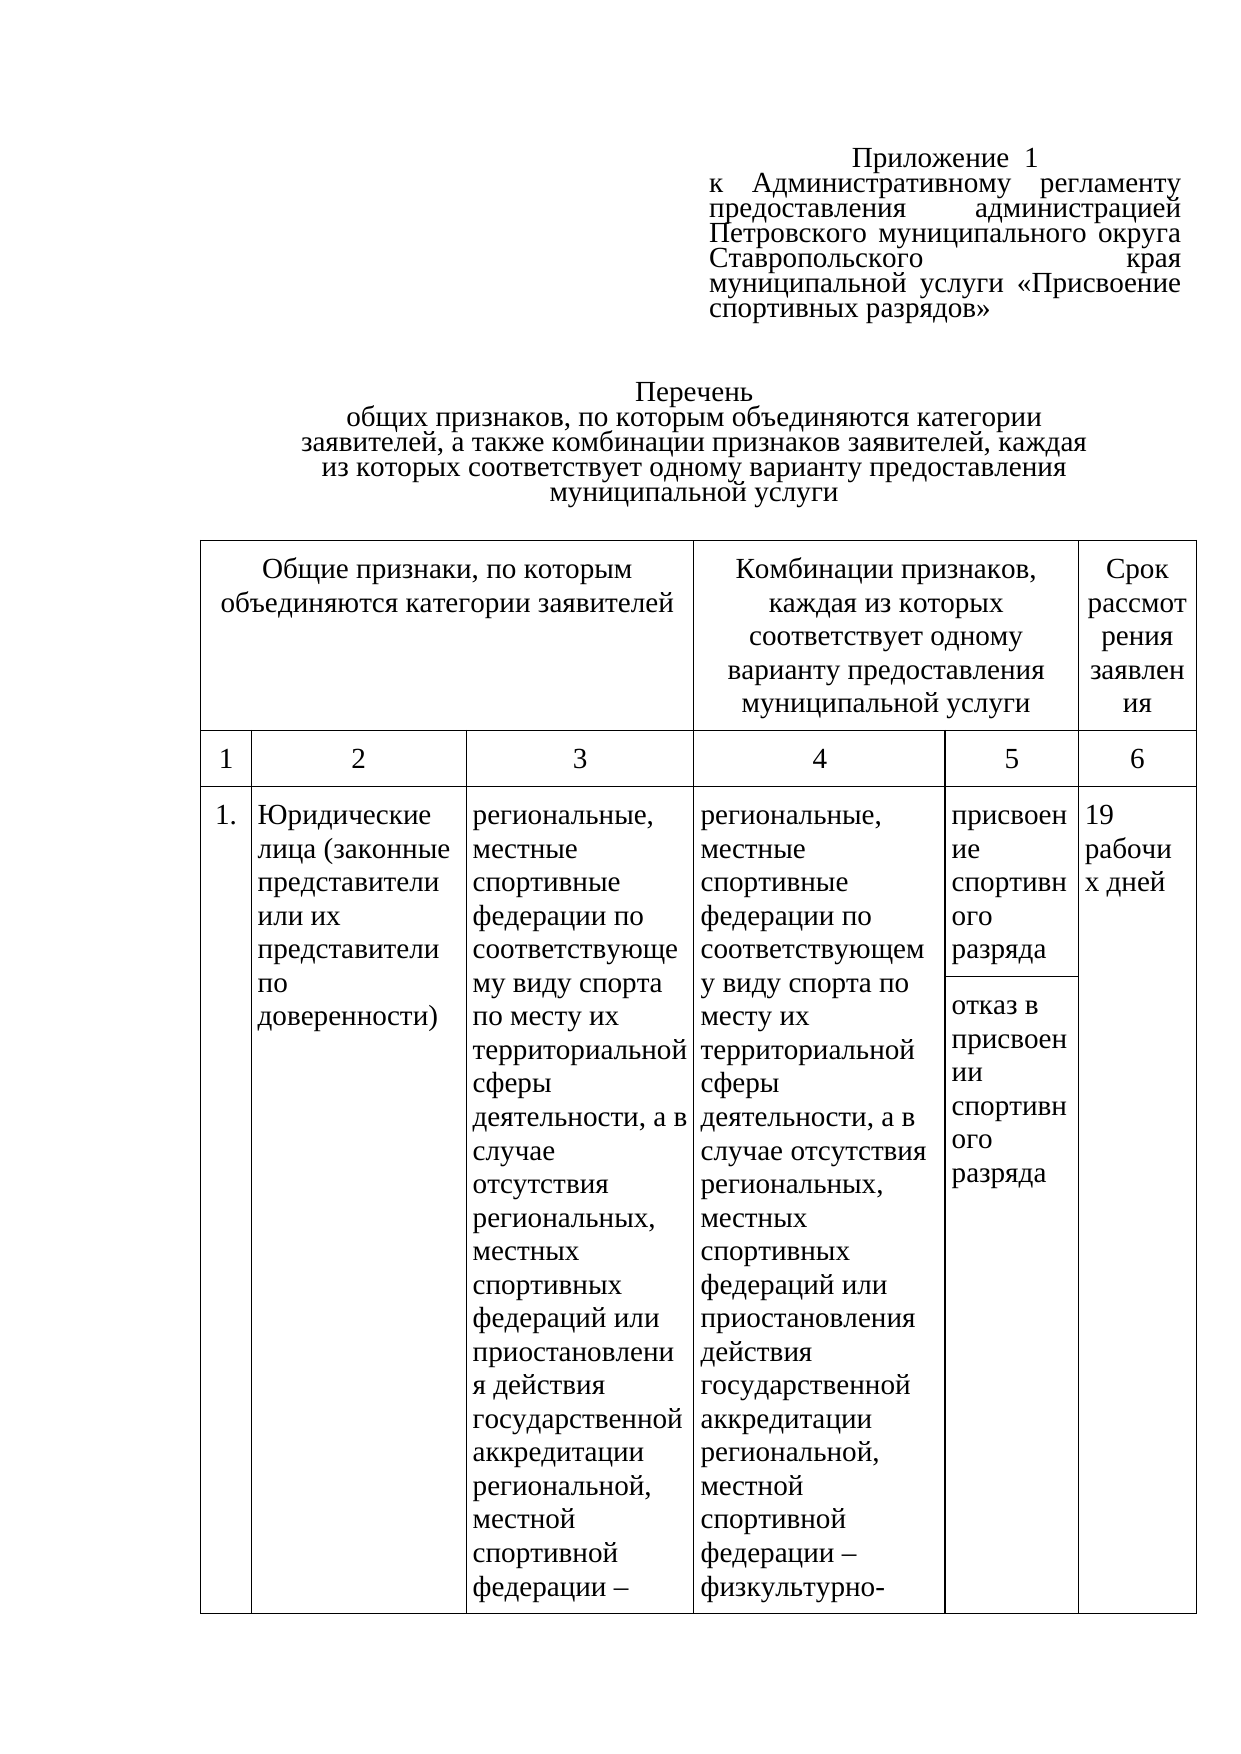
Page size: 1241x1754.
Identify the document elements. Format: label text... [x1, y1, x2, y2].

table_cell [946, 977, 1078, 1613]
table_cell региональные, местные спортивные федерации по соответствующему виду спорта по месту их территориальной сферы деятельности, а в случае отсутствия региональных, местных спортивных федераций или приостановления действия государственной аккредитации региональной, местной спортивной федерации –физкультурно-спортивные организации; образовательные организации, реализующие образовательные программы в области физической культуры и спорта, к которым принадлежат спортсмены, по месту их нахождения; физкультурно-спортивные организации, включенные в перечень, заинтересованные в присвоении спортсмену спортивного разряда «второй спортивный разряд», «третий спортивный разряд» [694, 787, 944, 1613]
table_cell 5 [946, 731, 1078, 786]
text к Административному регламенту предоставления администрацией Петровского муниципального округа Ставропольского края муниципальной услуги «Присвоение спортивных разрядов» [709, 173, 1181, 323]
title из которых соответствует одному варианту предоставления [207, 456, 1181, 481]
table_cell 6 [1079, 731, 1196, 786]
table_cell 1. [201, 787, 251, 1613]
title заявителей, а также комбинации признаков заявителей, каждая [207, 431, 1181, 456]
table_header Комбинации признаков, каждая из которых соответствует одному варианту предоставления муниципальной услуги [694, 541, 1078, 730]
table_cell 1 [201, 731, 251, 786]
list Приложение 1 [709, 148, 1181, 173]
table_cell присвоение спортивного разряда [946, 787, 1078, 976]
table_cell 19 рабочих дней [1079, 787, 1196, 1613]
table_cell Юридические лица (законные представители или их представители по доверенности) [252, 787, 466, 1613]
table_cell 4 [694, 731, 944, 786]
table_cell 3 [467, 731, 693, 786]
table_header Срок рассмотрения заявления [1079, 541, 1196, 730]
table_cell региональные, местные спортивные федерации по соответствующему виду спорта по месту их территориальной сферы деятельности, а в случае отсутствия региональных, местных спортивных федераций или приостановления действия государственной аккредитации региональной, местной спортивной федерации –физкультурно-спортивные организации; образовательные организации, реализующие образовательные программы в области физической культуры и спорта, к которым принадлежат спортсмены, по месту их нахождения; физкультурно-спортивные организации, включенные в перечень, заинтересованные в присвоении спортсмену спортивного разряда «второй спортивный разряд», «третий спортивный разряд» [467, 787, 693, 1613]
table_cell 2 [252, 731, 466, 786]
title Перечень [207, 381, 1181, 406]
title общих признаков, по которым объединяются категории [207, 406, 1181, 431]
table_header Общие признаки, по которым объединяются категории заявителей [201, 541, 693, 730]
title муниципальной услуги [207, 481, 1181, 506]
